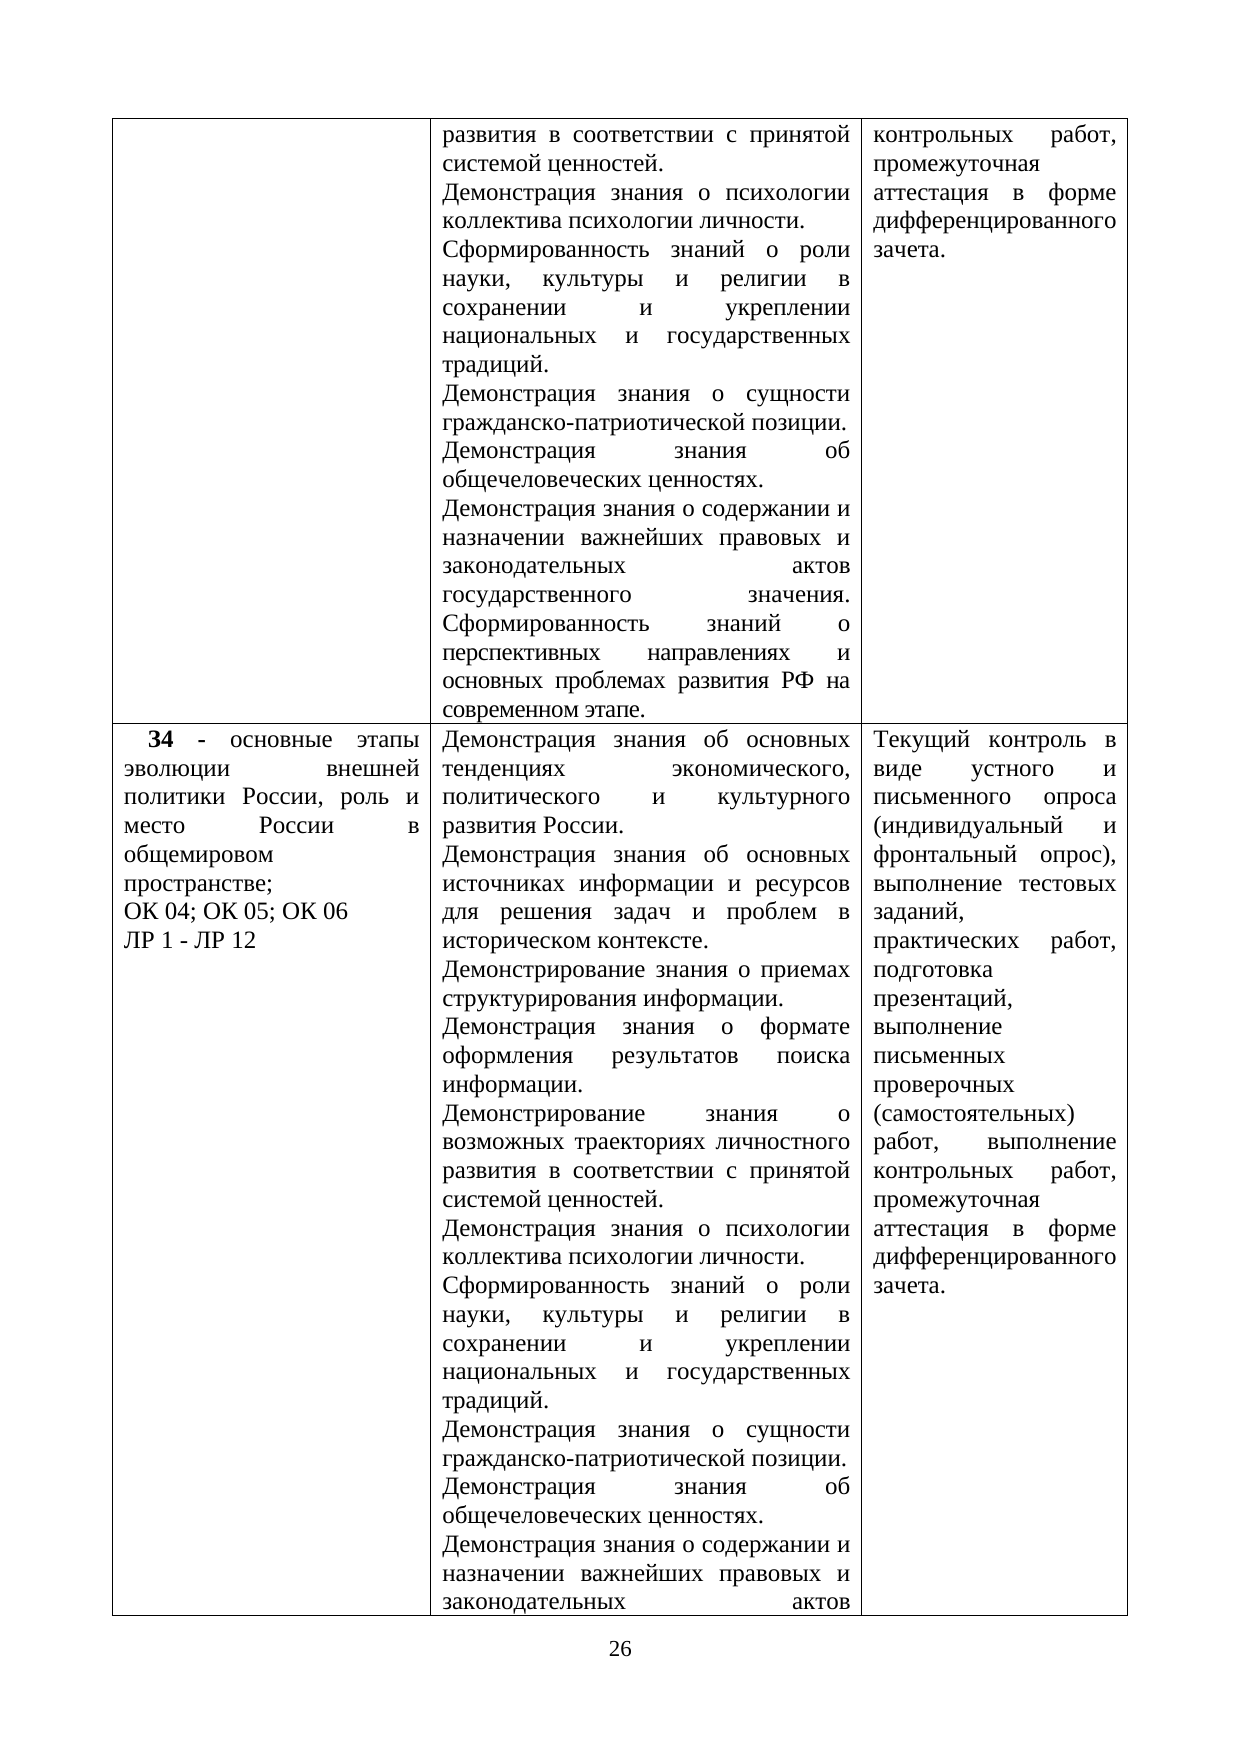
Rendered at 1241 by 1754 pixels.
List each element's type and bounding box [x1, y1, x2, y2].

table_cell [431, 119, 861, 723]
table_cell [431, 724, 861, 1615]
table_cell [113, 724, 430, 1615]
table_cell [113, 119, 430, 723]
table_cell [862, 724, 1127, 1615]
table_cell [862, 119, 1127, 723]
